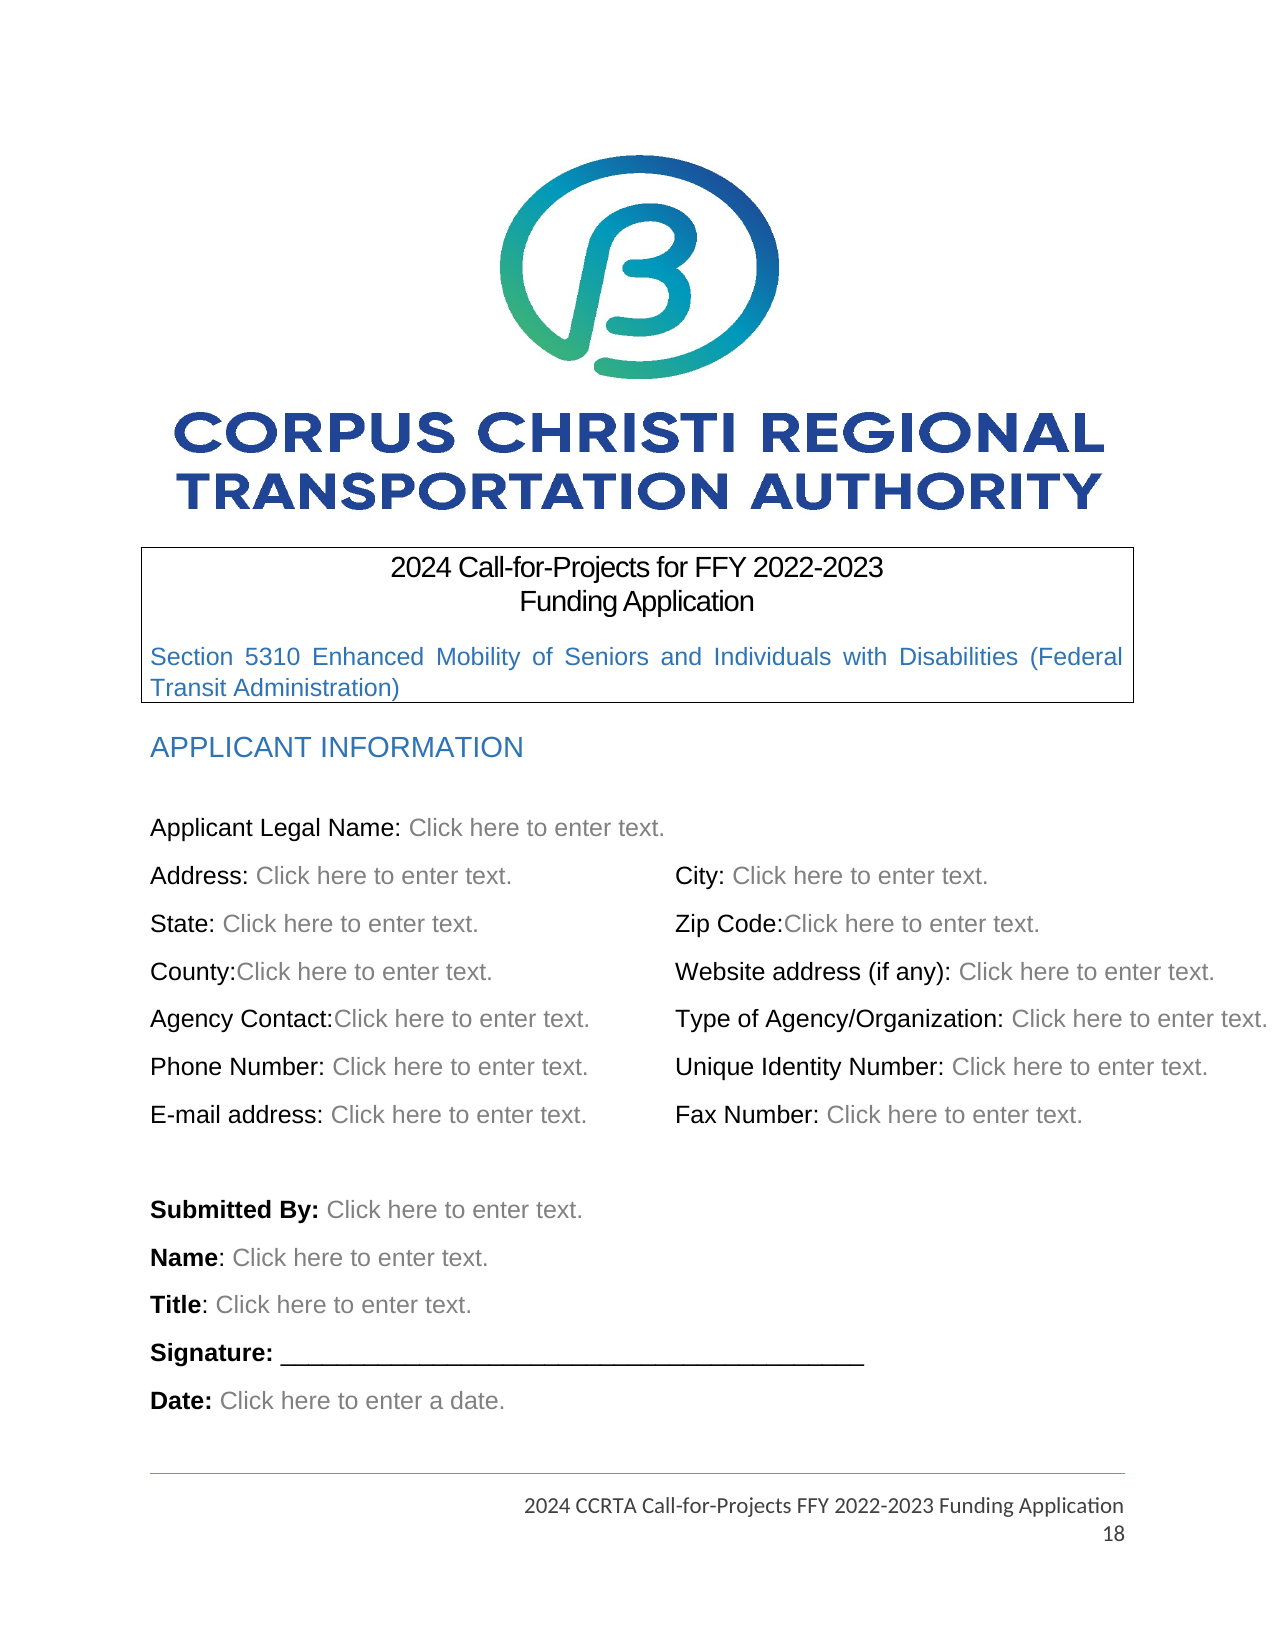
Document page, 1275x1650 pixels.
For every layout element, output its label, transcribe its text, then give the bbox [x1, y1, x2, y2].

text City: [675, 861, 1125, 890]
text Address: [150, 861, 600, 890]
text E-mail address: Fax Number: [150, 1099, 1125, 1128]
text Funding Application [150, 584, 1125, 617]
text County: Website address (if any): [150, 956, 1266, 985]
picture [150, 150, 1129, 522]
text Phone Number: Unique Identity Number: [150, 1052, 1266, 1081]
text Date: [150, 1386, 1125, 1414]
text Section 5310 Enhanced Mobility of Seniors and Individuals with Disabilities (Federal Transit Administration) [142, 639, 1133, 702]
text Signature: __________________________________________ [150, 1338, 1125, 1367]
text Submitted By: [150, 1195, 1125, 1224]
text Applicant Legal Name: [150, 813, 1125, 842]
subtitle APPLICANT INFORMATION [150, 730, 1125, 764]
text State: Zip Code: [150, 909, 1125, 937]
text Agency Contact: Type of Agency/Organization: [150, 1004, 1275, 1033]
text Title: [150, 1290, 1125, 1319]
text 2024 Call-for-Projects for FFY 2022-2023 [142, 548, 1133, 584]
text Name: [150, 1243, 1125, 1271]
